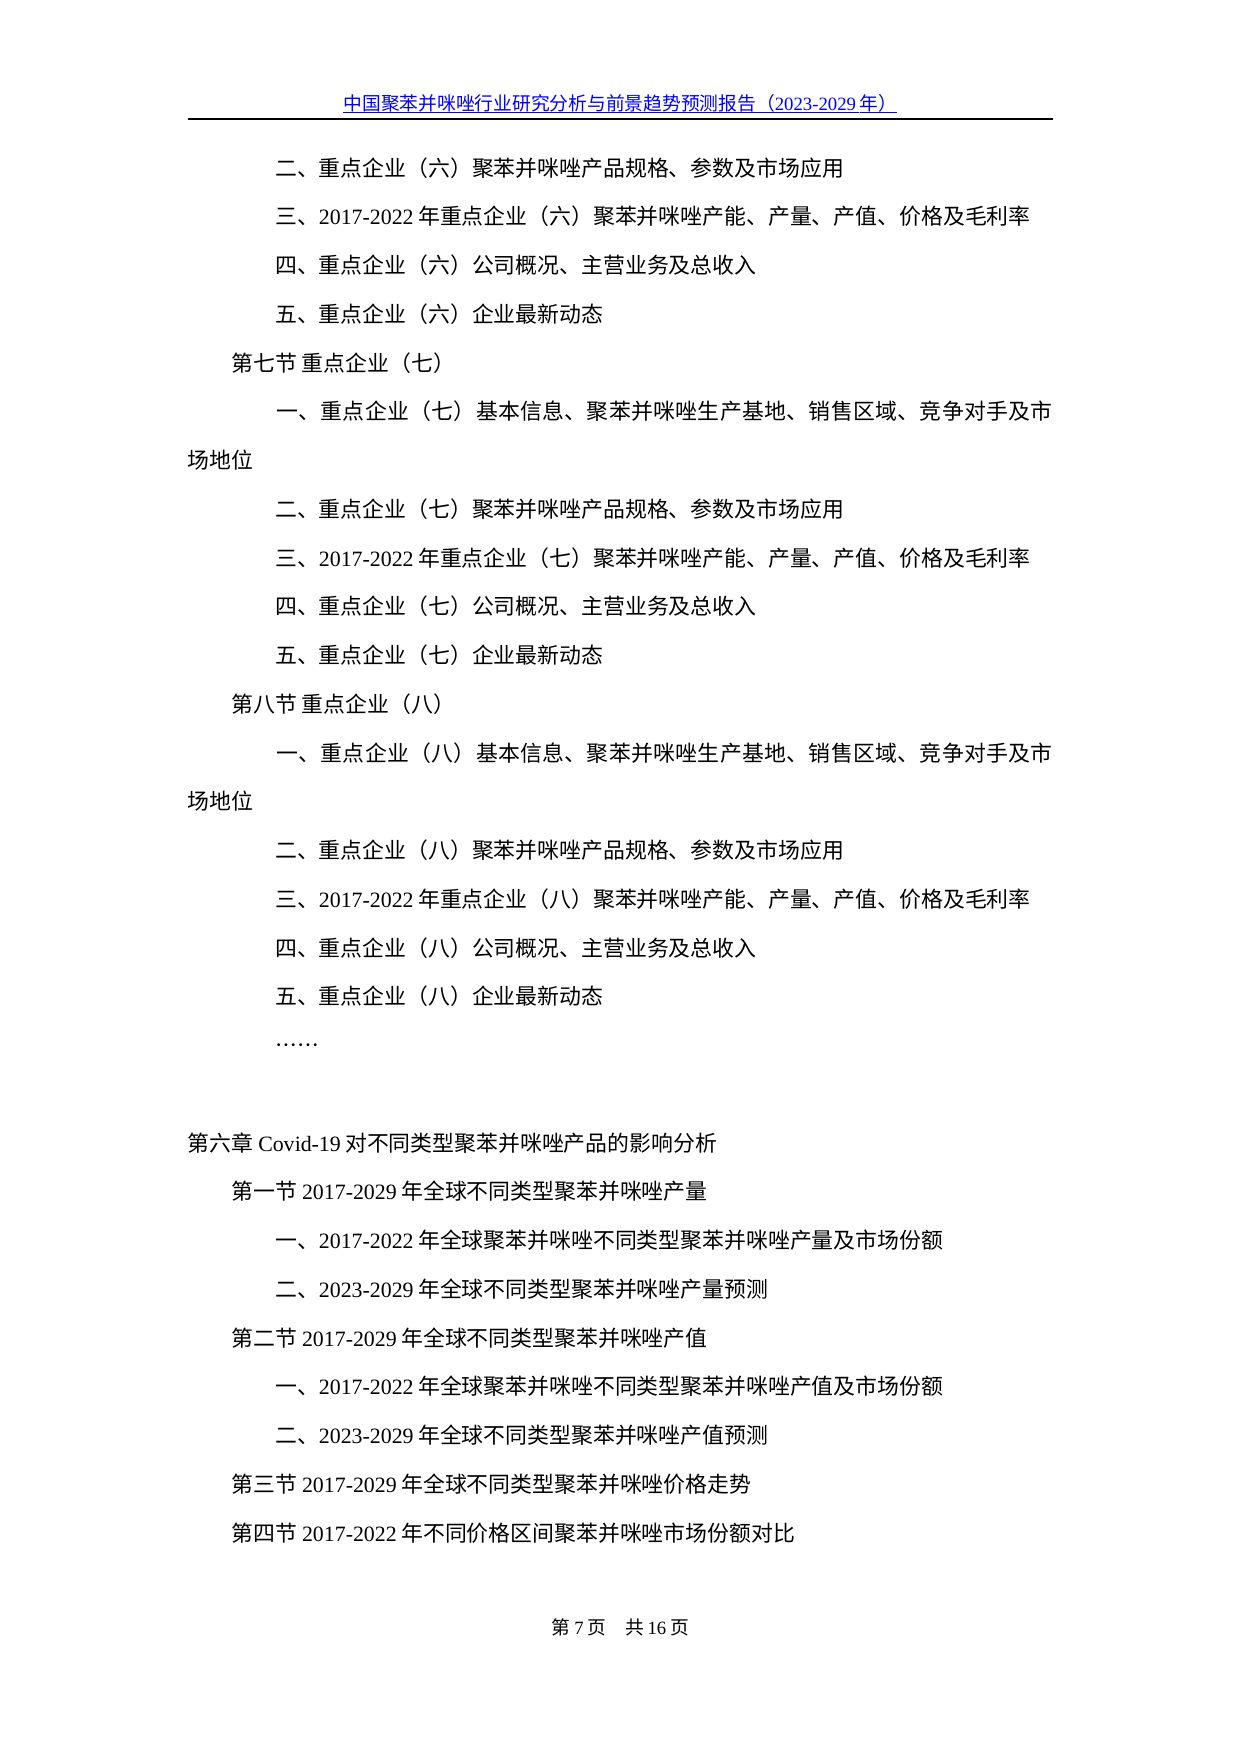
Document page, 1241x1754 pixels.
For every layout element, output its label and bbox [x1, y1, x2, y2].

text [187, 150, 1053, 1548]
